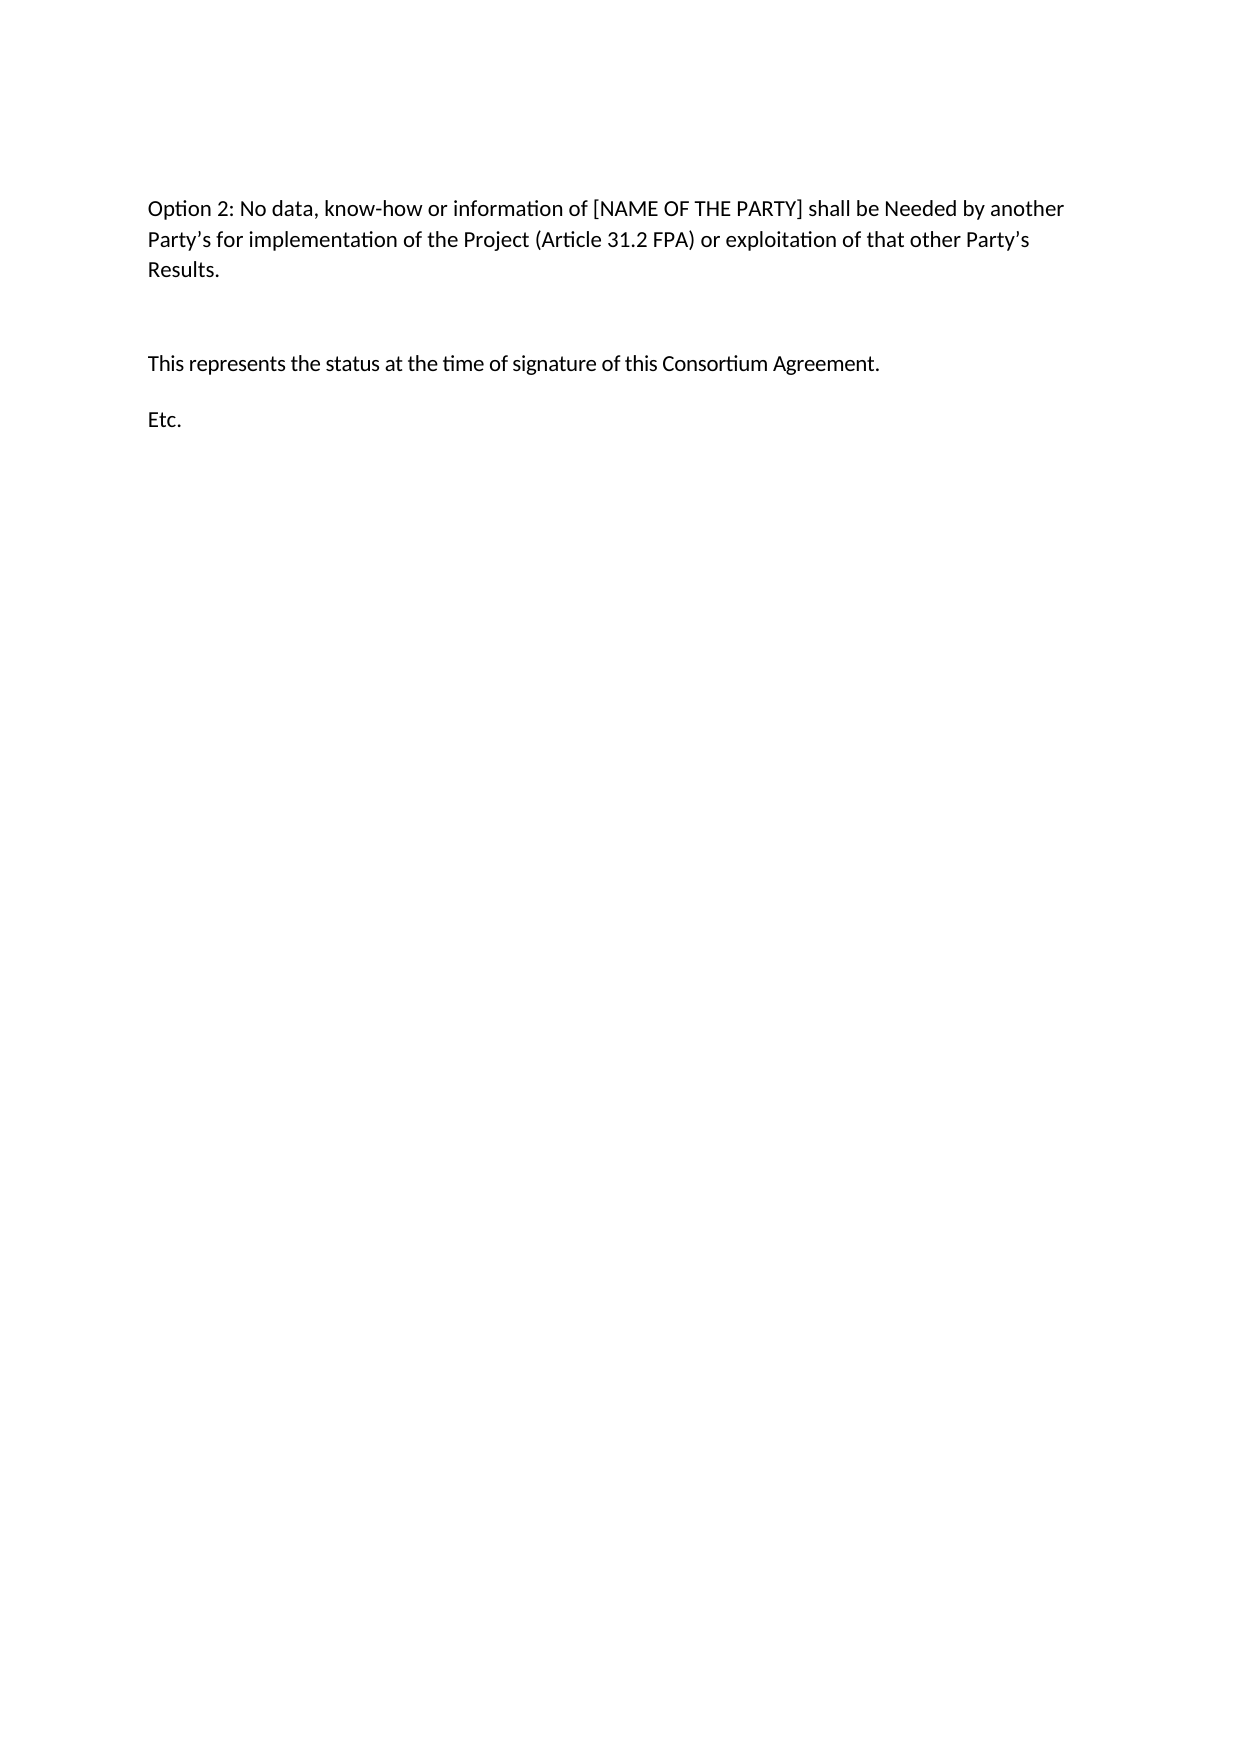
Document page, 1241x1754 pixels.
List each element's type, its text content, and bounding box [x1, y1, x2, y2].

text This represents the status at the time of signature of this Consortium Agreement. [148, 349, 1093, 377]
text Option 2: No data, know-how or information of [NAME OF THE PARTY] shall be Needed by another Party’s for implementation of the Project (Article 31.2 FPA) or exploitation of that other Party’s Results. [148, 194, 1093, 283]
text Etc. [148, 405, 1093, 433]
